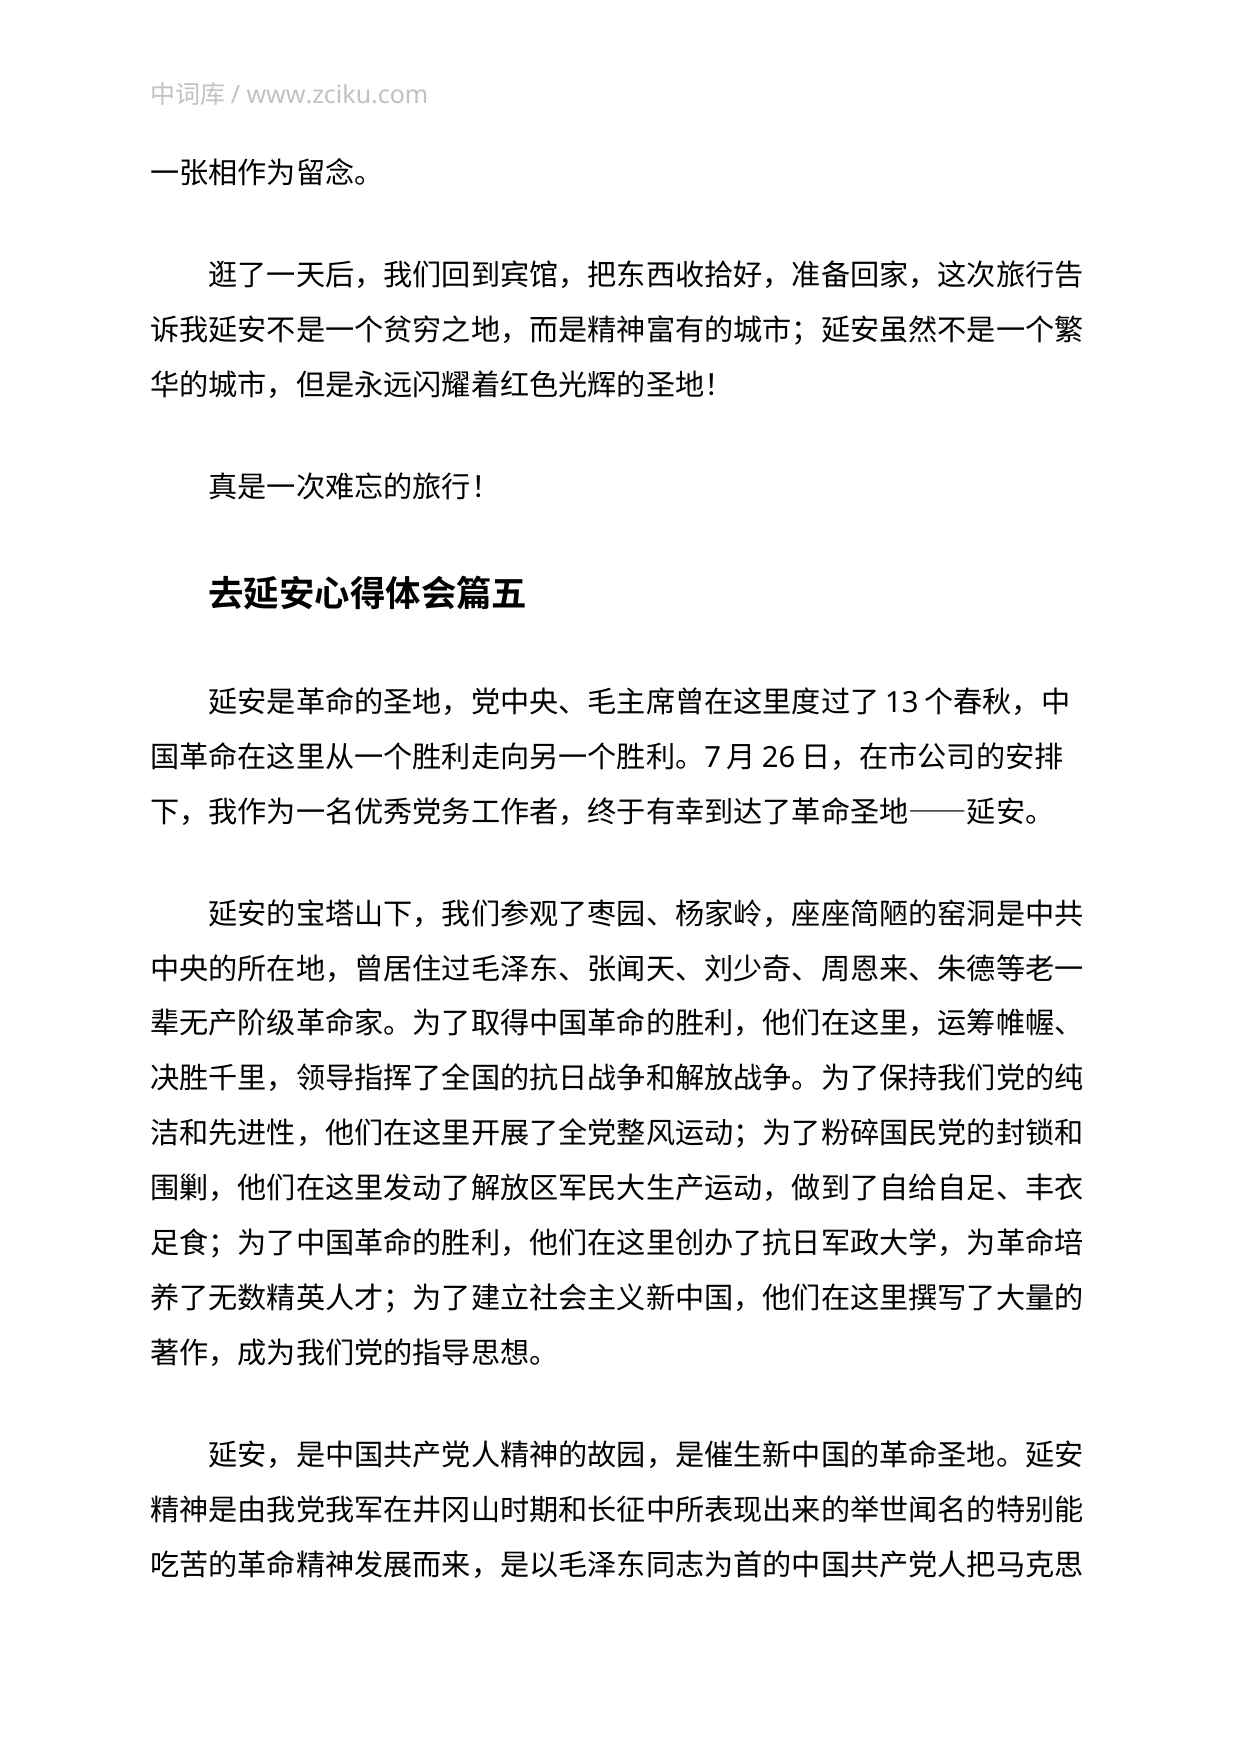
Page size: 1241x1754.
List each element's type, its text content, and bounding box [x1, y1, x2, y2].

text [150, 150, 1090, 192]
text 逛了一天后，我们回到宾馆，把东西收拾好，准备回家，这次旅行告诉我延安不是一个贫穷之地，而是精神富有的城市；延安虽然不是一个繁华的城市，但是永远闪耀着红色光辉的圣地！ [150, 252, 1090, 404]
text 真是一次难忘的旅行！ [150, 463, 1090, 506]
text 延安是革命的圣地，党中央、毛主席曾在这里度过了13个春秋，中国革命在这里从一个胜利走向另一个胜利。7月26日，在市公司的安排下，我作为一名优秀党务工作者，终于有幸到达了革命圣地——延安。 [150, 678, 1090, 831]
text 延安的宝塔山下，我们参观了枣园、杨家岭，座座简陋的窑洞是中共中央的所在地，曾居住过毛泽东、张闻天、刘少奇、周恩来、朱德等老一辈无产阶级革命家。为了取得中国革命的胜利，他们在这里，运筹帷幄、决胜千里，领导指挥了全国的抗日战争和解放战争。为了保持我们党的纯洁和先进性，他们在这里开展了全党整风运动；为了粉碎国民党的封锁和围剿，他们在这里发动了解放区军民大生产运动，做到了自给自足、丰衣足食；为了中国革命的胜利，他们在这里创办了抗日军政大学，为革命培养了无数精英人才；为了建立社会主义新中国，他们在这里撰写了大量的著作，成为我们党的指导思想。 [150, 890, 1090, 1372]
text 去延安心得体会篇五 [150, 565, 1090, 616]
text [150, 1431, 1090, 1583]
